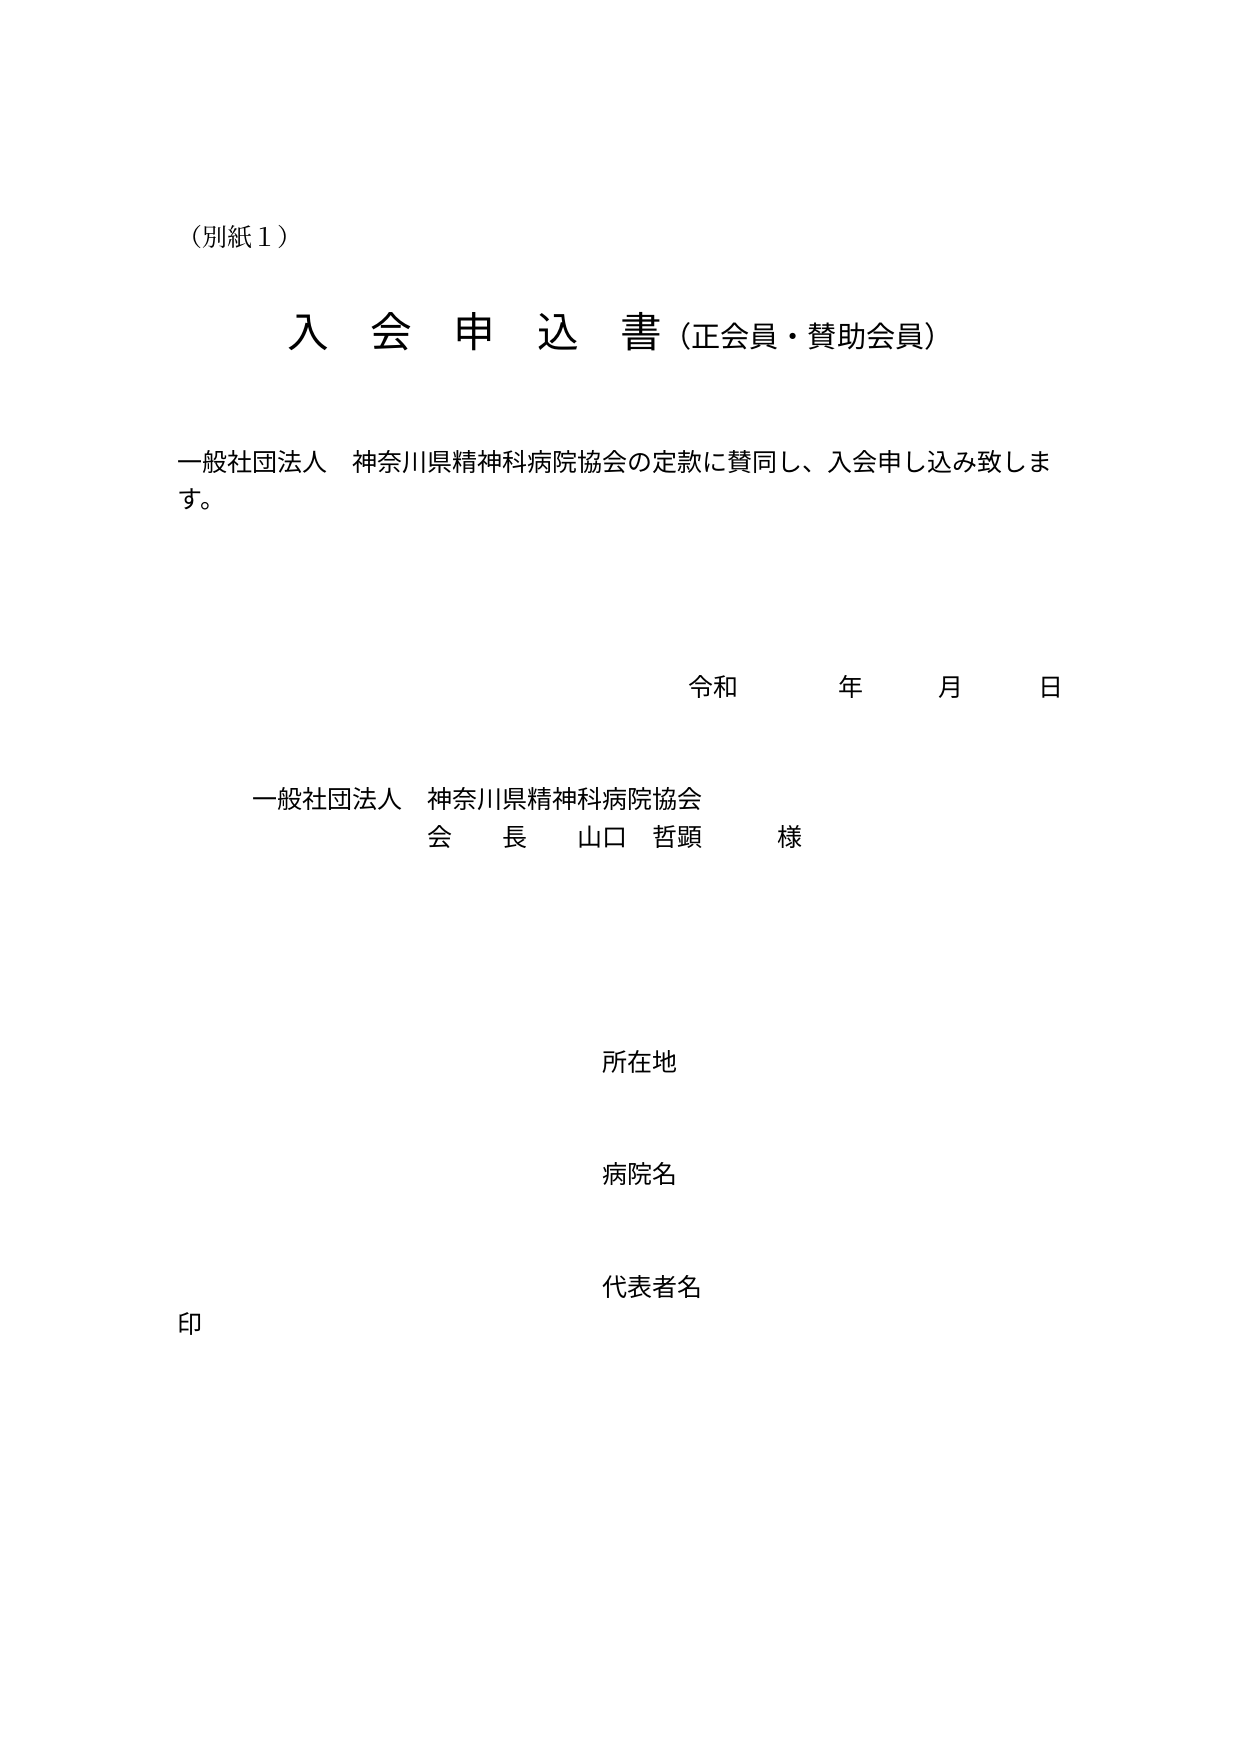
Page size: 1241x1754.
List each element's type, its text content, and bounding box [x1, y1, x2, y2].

text 会 長 山口 哲顕 様 [177, 817, 1063, 854]
text 一般社団法人 神奈川県精神科病院協会 [177, 779, 1063, 817]
text 令和 年 月 日 [177, 667, 1063, 704]
text 入 会 申 込 書（正会員・賛助会員） [177, 292, 1063, 367]
text 一般社団法人 神奈川県精神科病院協会の定款に賛同し、入会申し込み致します。 [177, 442, 1063, 517]
text 代表者名 印 [177, 1267, 1063, 1342]
text （別紙１） [177, 217, 1063, 254]
text 所在地 [177, 1042, 1063, 1079]
text 病院名 [177, 1154, 1063, 1192]
